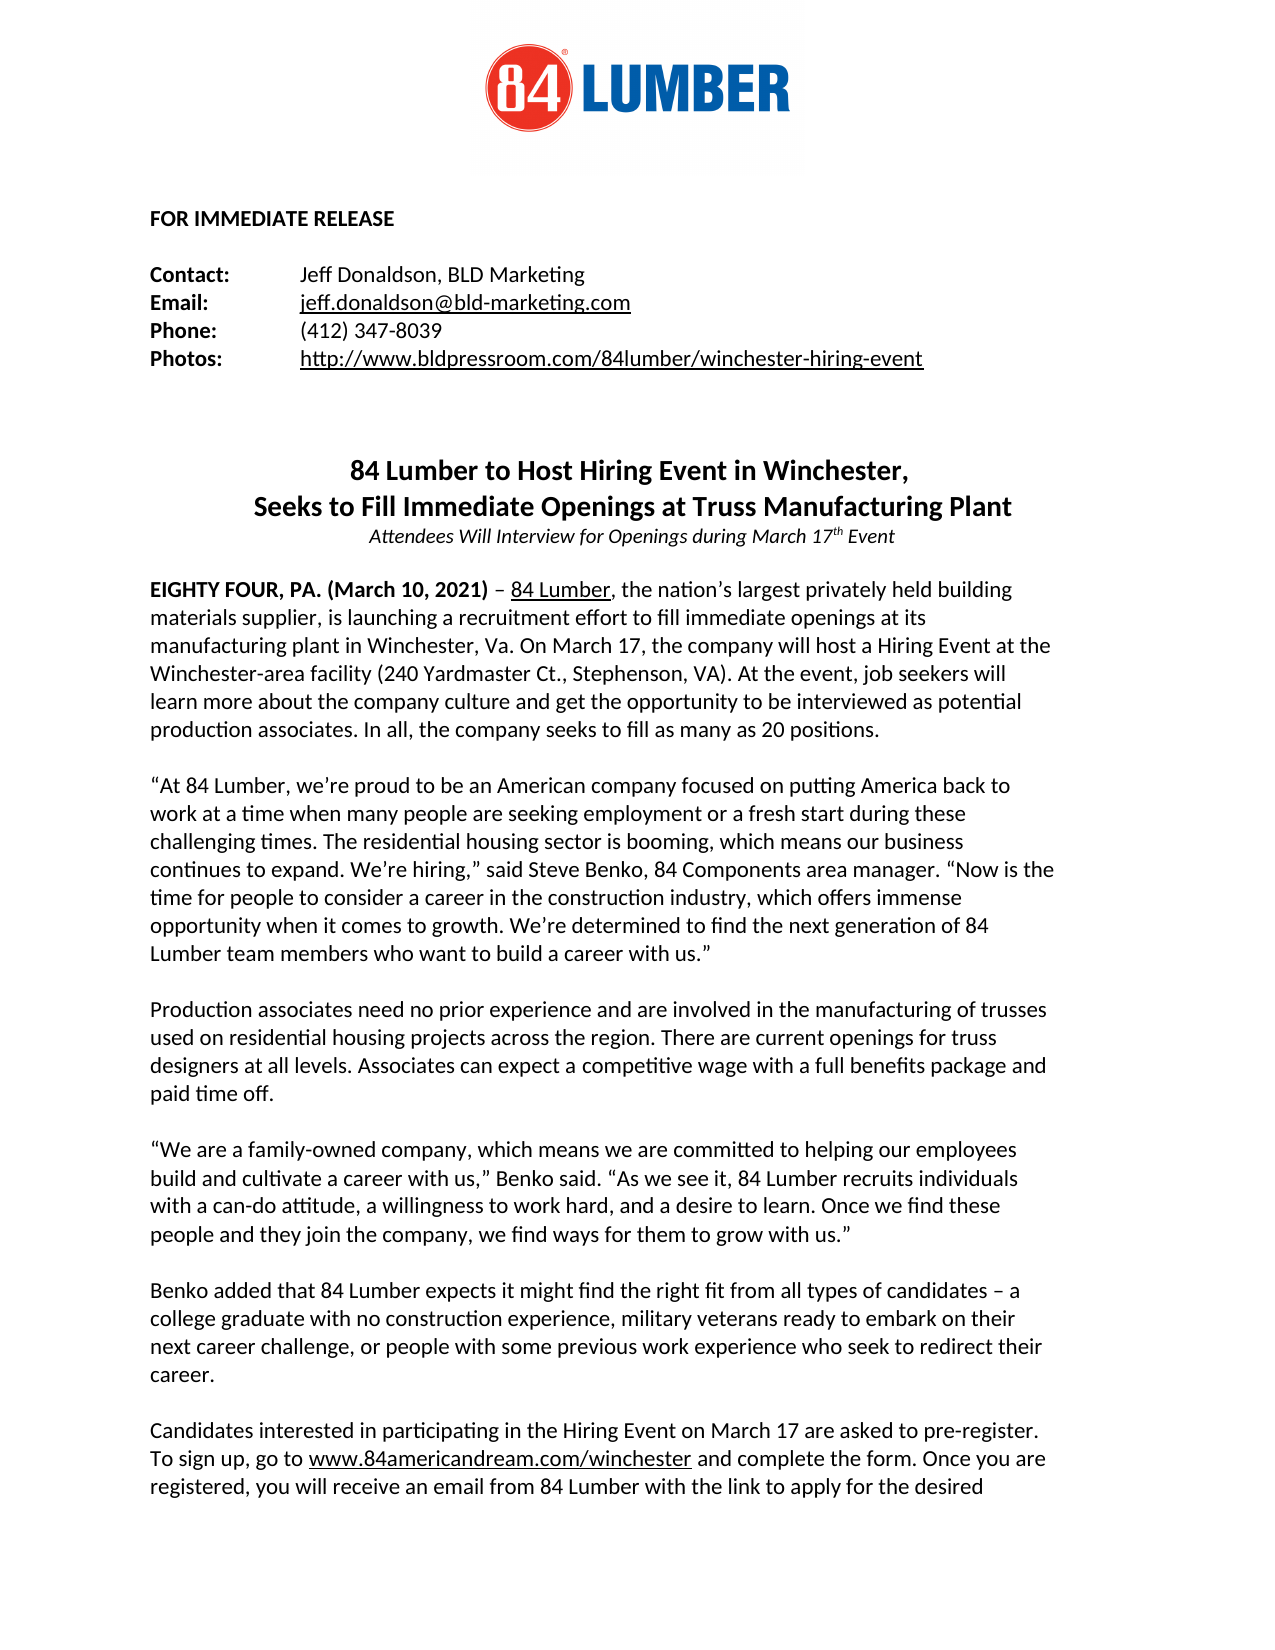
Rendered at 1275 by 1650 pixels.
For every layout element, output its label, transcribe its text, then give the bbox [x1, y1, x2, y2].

text Contact: Jeff Donaldson, BLD Marketing Email: jeff.donaldson@bld-marketing.com [150, 260, 1059, 316]
text Production associates need no prior experience and are involved in the manufacturing of trusses used on residential housing projects across the region. There are current openings for truss designers at all levels. Associates can expect a competitive wage with a full benefits package and paid time off. [150, 996, 1059, 1108]
text EIGHTY FOUR, PA. (March 10, 2021) – 84 Lumber, the nation’s largest privately held building materials supplier, is launching a recruitment effort to fill immediate openings at its manufacturing plant in Winchester, Va. On March 17, the company will host a Hiring Event at the Winchester-area facility (240 Yardmaster Ct., Stephenson, VA). At the event, job seekers will learn more about the company culture and get the opportunity to be interviewed as potential production associates. In all, the company seeks to fill as many as 20 positions. [150, 575, 1059, 743]
text Photos: http://www.bldpressroom.com/84lumber/winchester-hiring-event [150, 344, 1059, 372]
text “We are a family-owned company, which means we are committed to helping our employees build and cultivate a career with us,” Benko said. “As we see it, 84 Lumber recruits individuals with a can-do attitude, a willingness to work hard, and a desire to learn. Once we find these people and they join the company, we find ways for them to grow with us.” [150, 1136, 1059, 1248]
text Benko added that 84 Lumber expects it might find the right fit from all types of candidates – a college graduate with no construction experience, military veterans ready to embark on their next career challenge, or people with some previous work experience who seek to redirect their career. [150, 1276, 1059, 1388]
text 84 Lumber to Host Hiring Event in Winchester, Seeks to Fill Immediate Openings at Truss Manufacturing Plant [207, 452, 1059, 523]
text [150, 1416, 1059, 1500]
picture [469, 0, 806, 176]
text FOR IMMEDIATE RELEASE [150, 204, 1059, 232]
text Attendees Will Interview for Openings during March 17th Event [207, 523, 1059, 549]
text Phone: (412) 347-8039 [150, 316, 1059, 344]
text “At 84 Lumber, we’re proud to be an American company focused on putting America back to work at a time when many people are seeking employment or a fresh start during these challenging times. The residential housing sector is booming, which means our business continues to expand. We’re hiring,” said Steve Benko, 84 Components area manager. “Now is the time for people to consider a career in the construction industry, which offers immense opportunity when it comes to growth. We’re determined to find the next generation of 84 Lumber team members who want to build a career with us.” [150, 771, 1059, 967]
